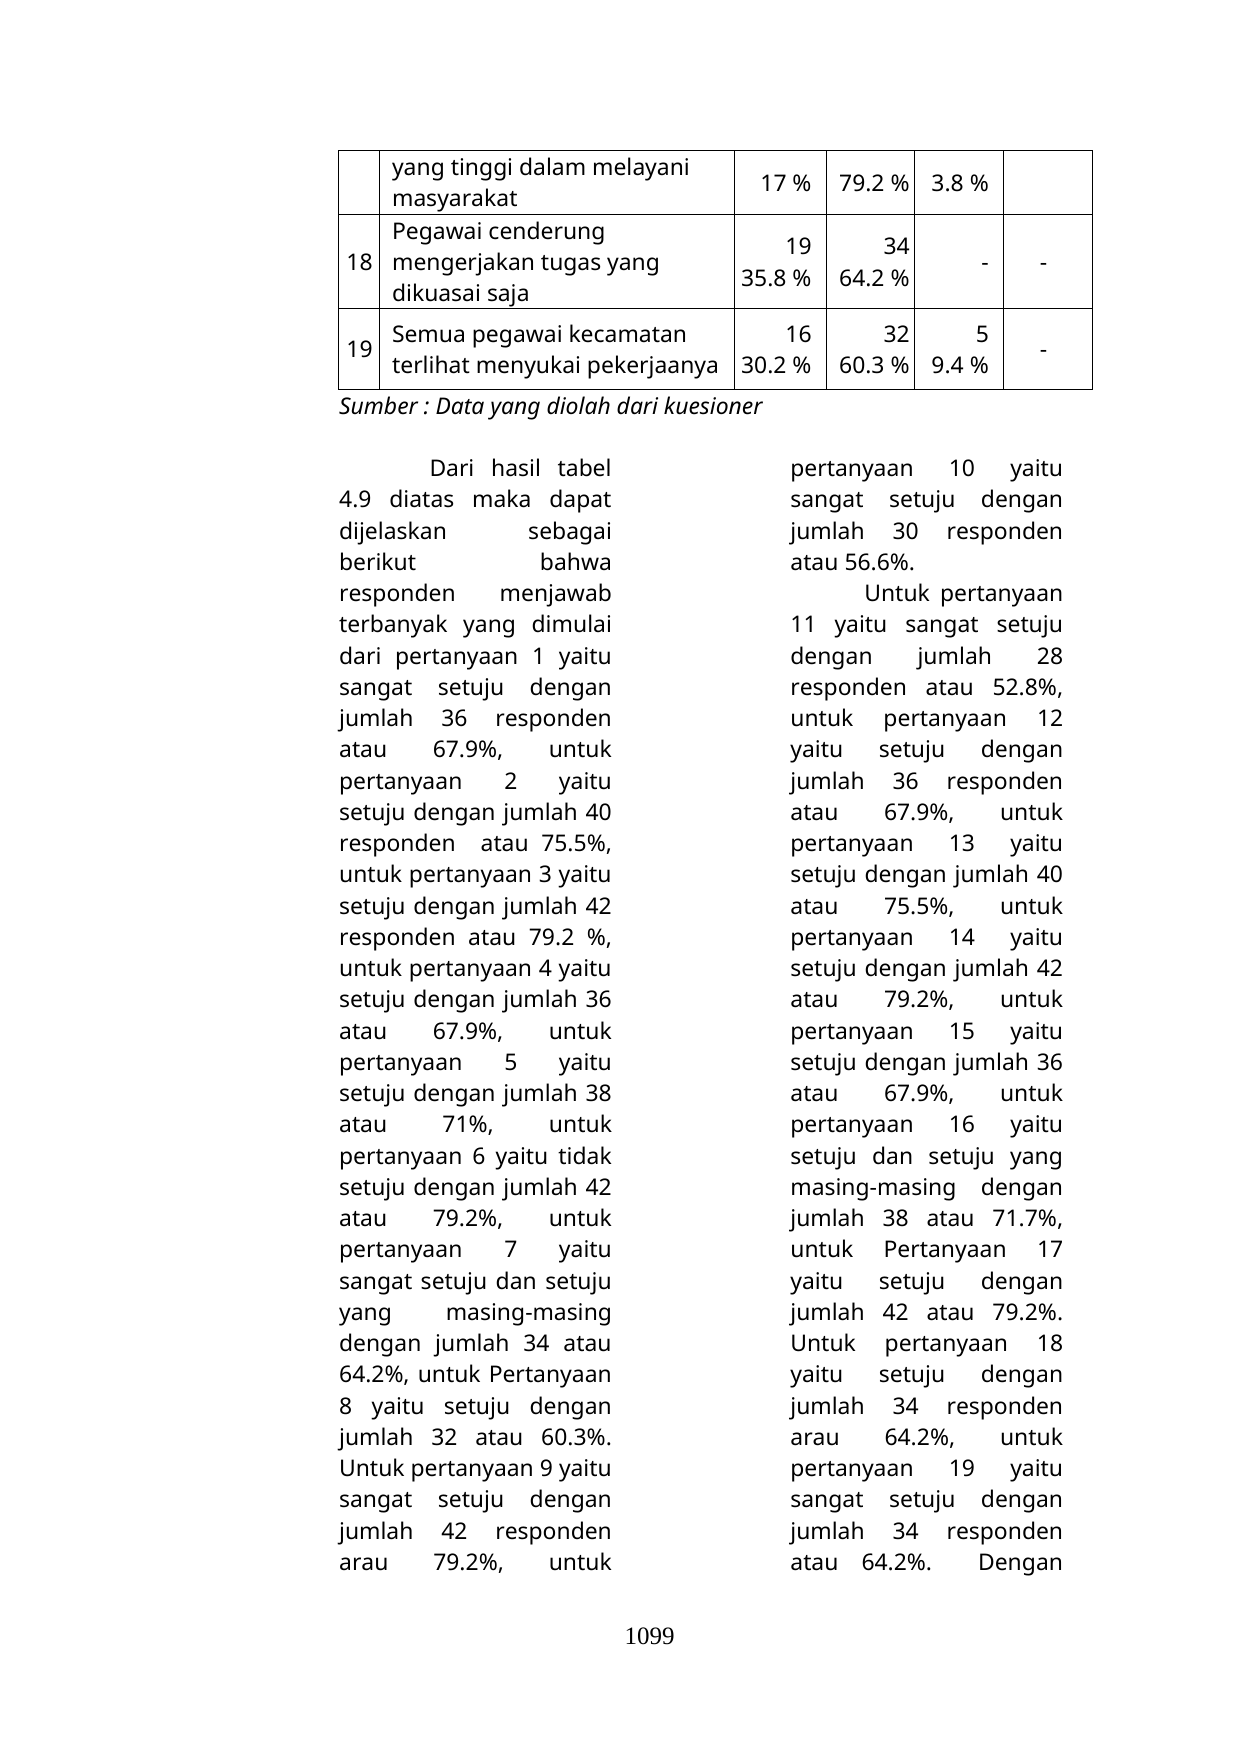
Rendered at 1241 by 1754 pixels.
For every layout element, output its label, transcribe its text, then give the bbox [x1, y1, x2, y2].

table_cell Pegawai cenderung mengerjakan tugas yang dikuasai saja [380, 215, 734, 308]
table_cell 19 [339, 309, 379, 388]
table_cell - [1004, 309, 1092, 388]
table_cell 16 30.2 % [735, 309, 826, 388]
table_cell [380, 151, 734, 213]
table_cell 5 9.4 % [915, 309, 1003, 388]
text Dari hasil tabel 4.9 diatas maka dapat dijelaskan sebagai berikut bahwa responden menjawab terbanyak yang dimulai dari pertanyaan 1 yaitu sangat setuju dengan jumlah 36 responden atau 67.9%, untuk pertanyaan 2 yaitu setuju dengan jumlah 40 responden atau 75.5%, untuk pertanyaan 3 yaitu setuju dengan jumlah 42 responden atau 79.2 %, untuk pertanyaan 4 yaitu setuju dengan jumlah 36 atau 67.9%, untuk pertanyaan 5 yaitu setuju dengan jumlah 38 atau 71%, untuk pertanyaan 6 yaitu tidak setuju dengan jumlah 42 atau 79.2%, untuk pertanyaan 7 yaitu sangat setuju dan setuju yang masing-masing dengan jumlah 34 atau 64.2%, untuk Pertanyaan 8 yaitu setuju dengan jumlah 32 atau 60.3%. Untuk pertanyaan 9 yaitu sangat setuju dengan jumlah 42 responden arau 79.2%, untuk pertanyaan 10 yaitu sangat setuju dengan jumlah 30 responden atau 56.6%. [339, 452, 612, 1577]
table_cell 18 [339, 215, 379, 308]
text Sumber : Data yang diolah dari kuesioner [339, 390, 1063, 421]
table_cell - [1004, 215, 1092, 308]
table_cell 42 79.2 % [827, 151, 914, 213]
table_cell 32 60.3 % [827, 309, 914, 388]
table_cell - [1004, 151, 1092, 213]
table_cell 19 35.8 % [735, 215, 826, 308]
table_cell - [915, 215, 1003, 308]
table_cell Semua pegawai kecamatan terlihat menyukai pekerjaanya [380, 309, 734, 388]
table_cell 17 [339, 151, 379, 213]
table_cell 9 17 % [735, 151, 826, 213]
table_cell 2 3.8 % [915, 151, 1003, 213]
table_cell 34 64.2 % [827, 215, 914, 308]
